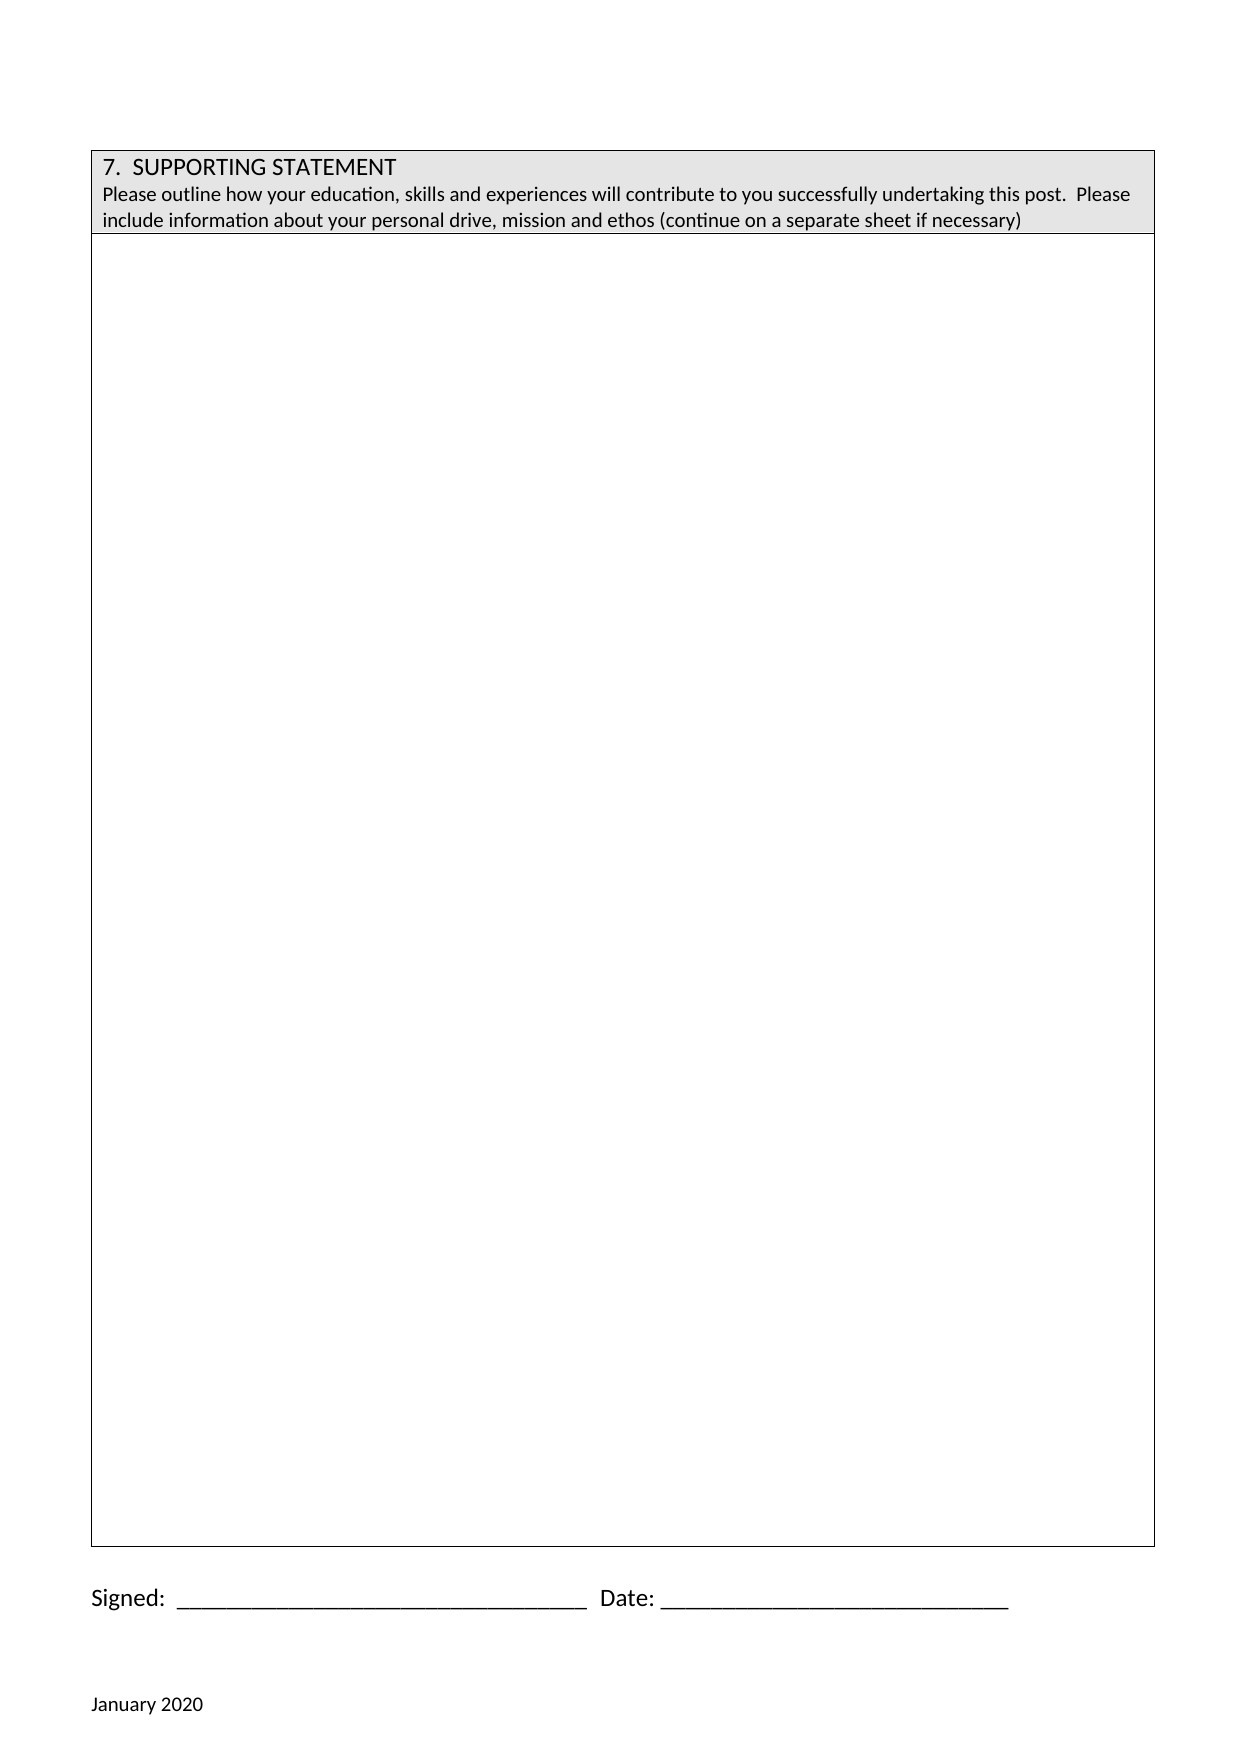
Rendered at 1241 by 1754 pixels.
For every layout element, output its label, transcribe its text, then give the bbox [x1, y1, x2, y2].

table_header 7. SUPPORTING STATEMENT Please outline how your education, skills and experiences will contribute to you successfully undertaking this post. Please include information about your personal drive, mission and ethos (continue on a separate sheet if necessary) [92, 151, 1154, 232]
table_cell [92, 234, 1154, 1546]
text Signed: _________________________________ Date: ____________________________ [91, 1582, 1152, 1612]
